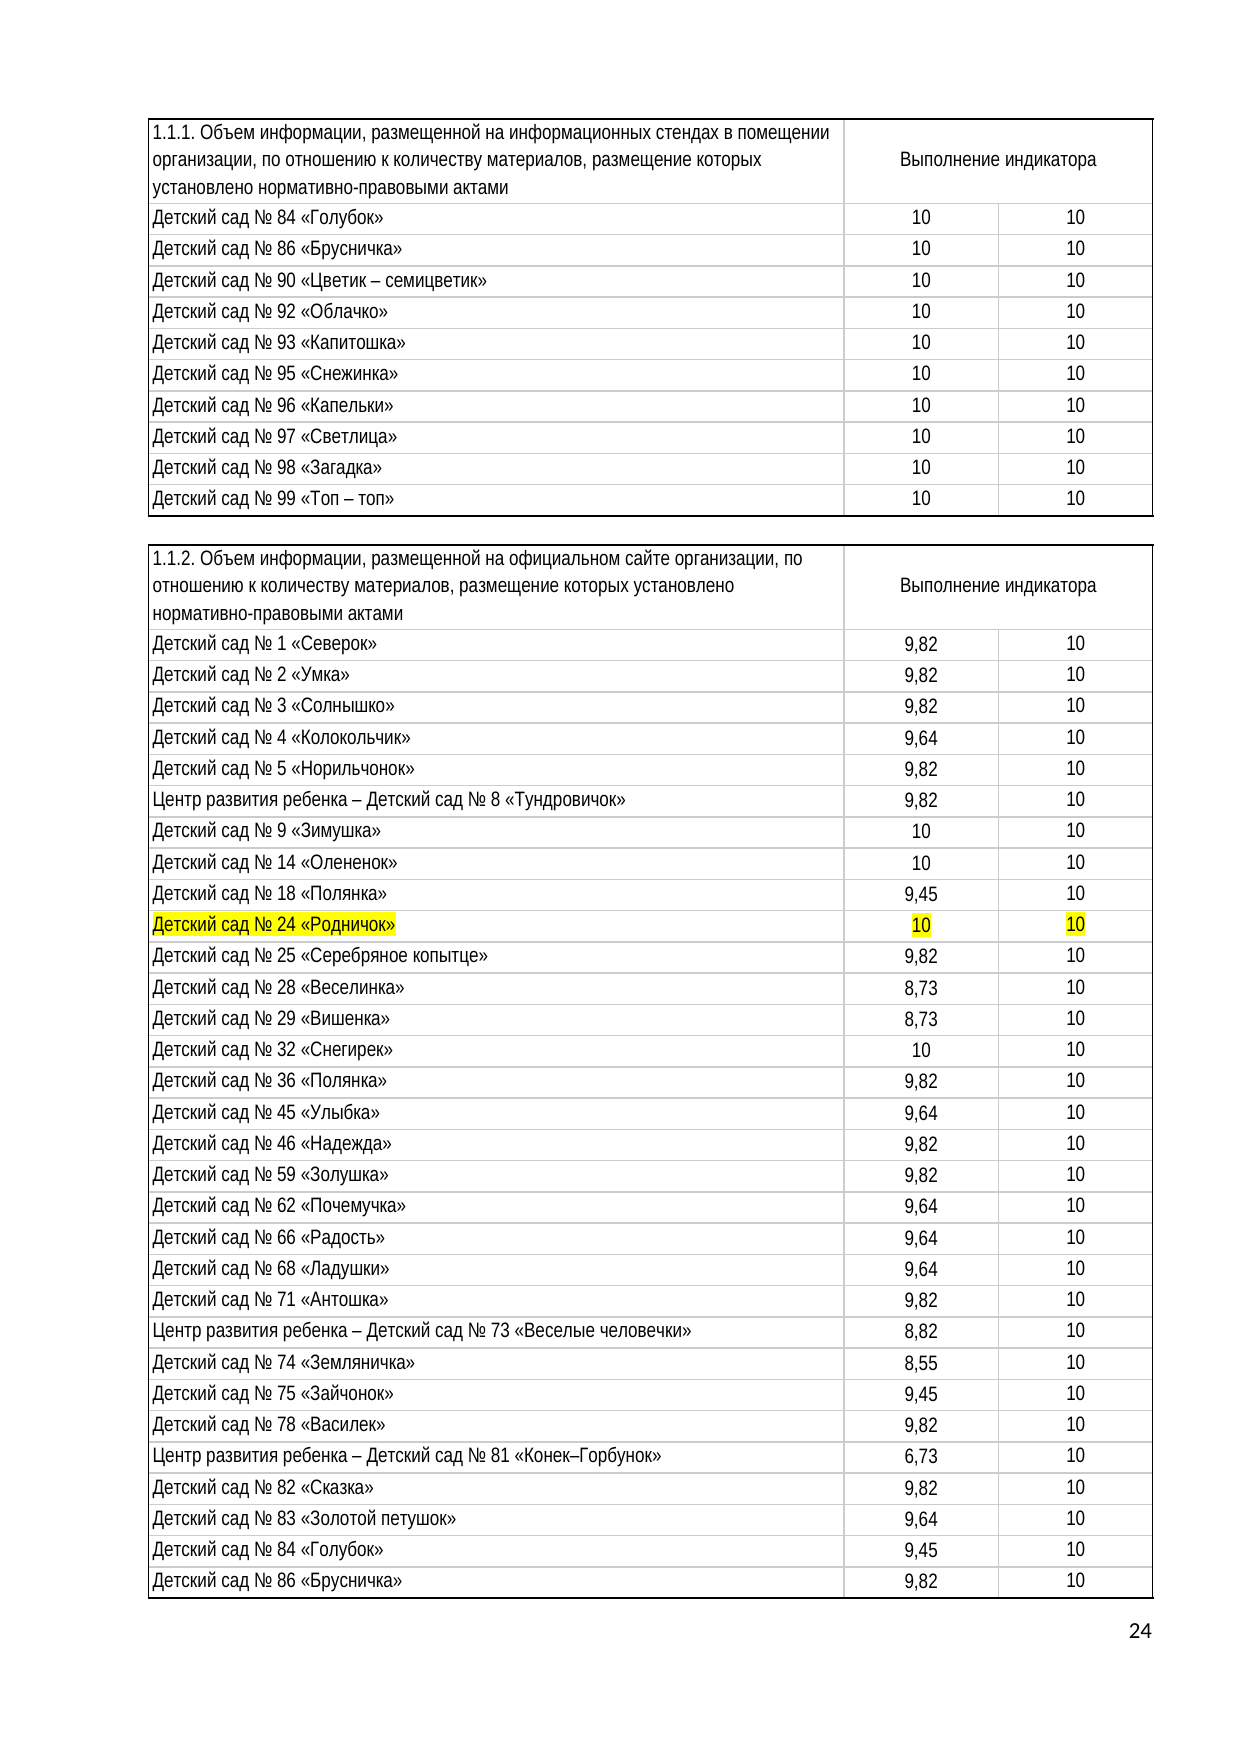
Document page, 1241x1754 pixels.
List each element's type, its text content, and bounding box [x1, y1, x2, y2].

table_cell Детский сад № 90 «Цветик – семицветик» [149, 267, 843, 296]
table_cell Детский сад № 95 «Снежинка» [149, 360, 843, 390]
table_cell Детский сад № 86 «Брусничка» [149, 235, 843, 265]
table_cell 9,82 [845, 1568, 998, 1597]
table_cell 10 [999, 755, 1152, 785]
table_cell Детский сад № 28 «Веселинка» [149, 974, 843, 1003]
table_cell Центр развития ребенка – Детский сад № 73 «Веселые человечки» [149, 1318, 843, 1347]
table_cell Детский сад № 1 «Северок» [149, 630, 843, 660]
table_cell 10 [999, 360, 1152, 390]
table_cell Детский сад № 46 «Надежда» [149, 1130, 843, 1160]
table_cell Детский сад № 96 «Капельки» [149, 392, 843, 421]
table_cell 10 [999, 454, 1152, 484]
table_cell 9,82 [845, 630, 998, 660]
table_cell 10 [999, 630, 1152, 660]
table_cell Детский сад № 82 «Сказка» [149, 1474, 843, 1503]
table_cell 10 [845, 392, 998, 421]
table_cell Детский сад № 93 «Капитошка» [149, 329, 843, 359]
table_cell 10 [845, 360, 998, 390]
table_cell 10 [999, 1036, 1152, 1066]
table_cell Детский сад № 66 «Радость» [149, 1224, 843, 1253]
table_cell 10 [999, 1161, 1152, 1191]
table_cell 8,55 [845, 1349, 998, 1378]
table_cell 10 [999, 1318, 1152, 1347]
table_cell Детский сад № 29 «Вишенка» [149, 1005, 843, 1035]
table_cell 8,73 [845, 974, 998, 1003]
table_cell 10 [999, 1349, 1152, 1378]
table_cell Центр развития ребенка – Детский сад № 8 «Тундровичок» [149, 786, 843, 816]
table_cell 9,64 [845, 1099, 998, 1128]
table_cell Детский сад № 74 «Земляничка» [149, 1349, 843, 1378]
table_cell 10 [999, 423, 1152, 452]
table_cell Детский сад № 84 «Голубок» [149, 1536, 843, 1566]
table_cell 10 [999, 1224, 1152, 1253]
table_cell 10 [845, 267, 998, 296]
table_cell 10 [999, 267, 1152, 296]
table_cell Детский сад № 24 «Родничок» [149, 911, 843, 941]
table_cell 9,82 [845, 661, 998, 691]
table_cell 10 [999, 1005, 1152, 1035]
table_cell 10 [845, 204, 998, 234]
table_cell Детский сад № 3 «Солнышко» [149, 693, 843, 722]
table_cell Детский сад № 59 «Золушка» [149, 1161, 843, 1191]
table_cell 9,64 [845, 1255, 998, 1285]
table_cell 10 [999, 786, 1152, 816]
table_cell 9,82 [845, 1130, 998, 1160]
table_cell 9,82 [845, 693, 998, 722]
table_cell 9,82 [845, 1286, 998, 1316]
table_cell Центр развития ребенка – Детский сад № 81 «Конек–Горбунок» [149, 1443, 843, 1472]
table_cell Детский сад № 5 «Норильчонок» [149, 755, 843, 785]
table_cell 10 [845, 423, 998, 452]
table_cell 10 [999, 1443, 1152, 1472]
table_cell 10 [999, 298, 1152, 327]
table_header Выполнение индикатора [845, 546, 1152, 628]
table_cell Детский сад № 99 «Топ – топ» [149, 485, 843, 515]
table_cell 10 [999, 1193, 1152, 1222]
table_cell 10 [999, 1411, 1152, 1441]
table_cell 9,45 [845, 1536, 998, 1566]
table_cell 10 [845, 1036, 998, 1066]
table_cell 10 [999, 1536, 1152, 1566]
table_cell 10 [999, 1099, 1152, 1128]
table_cell 10 [999, 1380, 1152, 1410]
table_cell 10 [999, 235, 1152, 265]
table_cell Детский сад № 2 «Умка» [149, 661, 843, 691]
table_cell 10 [999, 880, 1152, 910]
table_cell 9,45 [845, 880, 998, 910]
table_cell 10 [999, 943, 1152, 972]
table_cell 10 [999, 911, 1152, 941]
table_cell 10 [845, 329, 998, 359]
table_header 1.1.2. Объем информации, размещенной на официальном сайте организации, по отношению к количеству материалов, размещение которых установлено нормативно-правовыми актами [149, 546, 843, 628]
table_cell Детский сад № 4 «Колокольчик» [149, 724, 843, 753]
table_cell 9,82 [845, 943, 998, 972]
table_cell 9,64 [845, 1224, 998, 1253]
table_cell 10 [845, 485, 998, 515]
table_cell Детский сад № 86 «Брусничка» [149, 1568, 843, 1597]
table_cell 9,82 [845, 1068, 998, 1097]
table_cell 10 [999, 392, 1152, 421]
table_cell Детский сад № 14 «Олененок» [149, 849, 843, 878]
table_cell 8,73 [845, 1005, 998, 1035]
table_cell 9,64 [845, 1505, 998, 1535]
table_cell 10 [845, 849, 998, 878]
table_cell 8,82 [845, 1318, 998, 1347]
table_cell 9,82 [845, 786, 998, 816]
table_cell 9,64 [845, 724, 998, 753]
table_cell Детский сад № 45 «Улыбка» [149, 1099, 843, 1128]
table_cell Детский сад № 36 «Полянка» [149, 1068, 843, 1097]
table_cell 9,82 [845, 1411, 998, 1441]
table_cell 10 [999, 661, 1152, 691]
table_cell Детский сад № 32 «Снегирек» [149, 1036, 843, 1066]
table_cell 10 [845, 454, 998, 484]
table_cell 10 [999, 1255, 1152, 1285]
table_cell 10 [999, 1505, 1152, 1535]
table_cell 10 [999, 1568, 1152, 1597]
table_header 1.1.1. Объем информации, размещенной на информационных стендах в помещении организации, по отношению к количеству материалов, размещение которых установлено нормативно-правовыми актами [149, 120, 843, 202]
table_cell 6,73 [845, 1443, 998, 1472]
table_cell 9,45 [845, 1380, 998, 1410]
table_cell 10 [845, 818, 998, 847]
table_cell Детский сад № 98 «Загадка» [149, 454, 843, 484]
table_cell 10 [999, 818, 1152, 847]
table_cell Детский сад № 92 «Облачко» [149, 298, 843, 327]
table_cell Детский сад № 75 «Зайчонок» [149, 1380, 843, 1410]
table_cell 9,82 [845, 1161, 998, 1191]
table_cell Детский сад № 62 «Почемучка» [149, 1193, 843, 1222]
table_cell 10 [999, 1130, 1152, 1160]
table_cell 9,64 [845, 1193, 998, 1222]
table_cell Детский сад № 83 «Золотой петушок» [149, 1505, 843, 1535]
table_cell 10 [999, 1068, 1152, 1097]
table_cell 10 [999, 1474, 1152, 1503]
table_cell Детский сад № 78 «Василек» [149, 1411, 843, 1441]
table_cell Детский сад № 71 «Антошка» [149, 1286, 843, 1316]
table_cell 9,82 [845, 755, 998, 785]
table_cell 10 [999, 974, 1152, 1003]
table_cell 10 [845, 911, 998, 941]
table_cell 10 [999, 724, 1152, 753]
table_cell Детский сад № 68 «Ладушки» [149, 1255, 843, 1285]
table_cell Детский сад № 97 «Светлица» [149, 423, 843, 452]
table_cell 10 [999, 1286, 1152, 1316]
table_cell 10 [999, 693, 1152, 722]
table_cell 10 [999, 849, 1152, 878]
table_cell Детский сад № 9 «Зимушка» [149, 818, 843, 847]
table_cell 9,82 [845, 1474, 998, 1503]
table_cell 10 [999, 485, 1152, 515]
table_cell 10 [845, 235, 998, 265]
table_header Выполнение индикатора [845, 120, 1152, 202]
table_cell Детский сад № 18 «Полянка» [149, 880, 843, 910]
table_cell 10 [999, 329, 1152, 359]
table_cell 10 [999, 204, 1152, 234]
table_cell Детский сад № 25 «Серебряное копытце» [149, 943, 843, 972]
table_cell Детский сад № 84 «Голубок» [149, 204, 843, 234]
table_cell 10 [845, 298, 998, 327]
